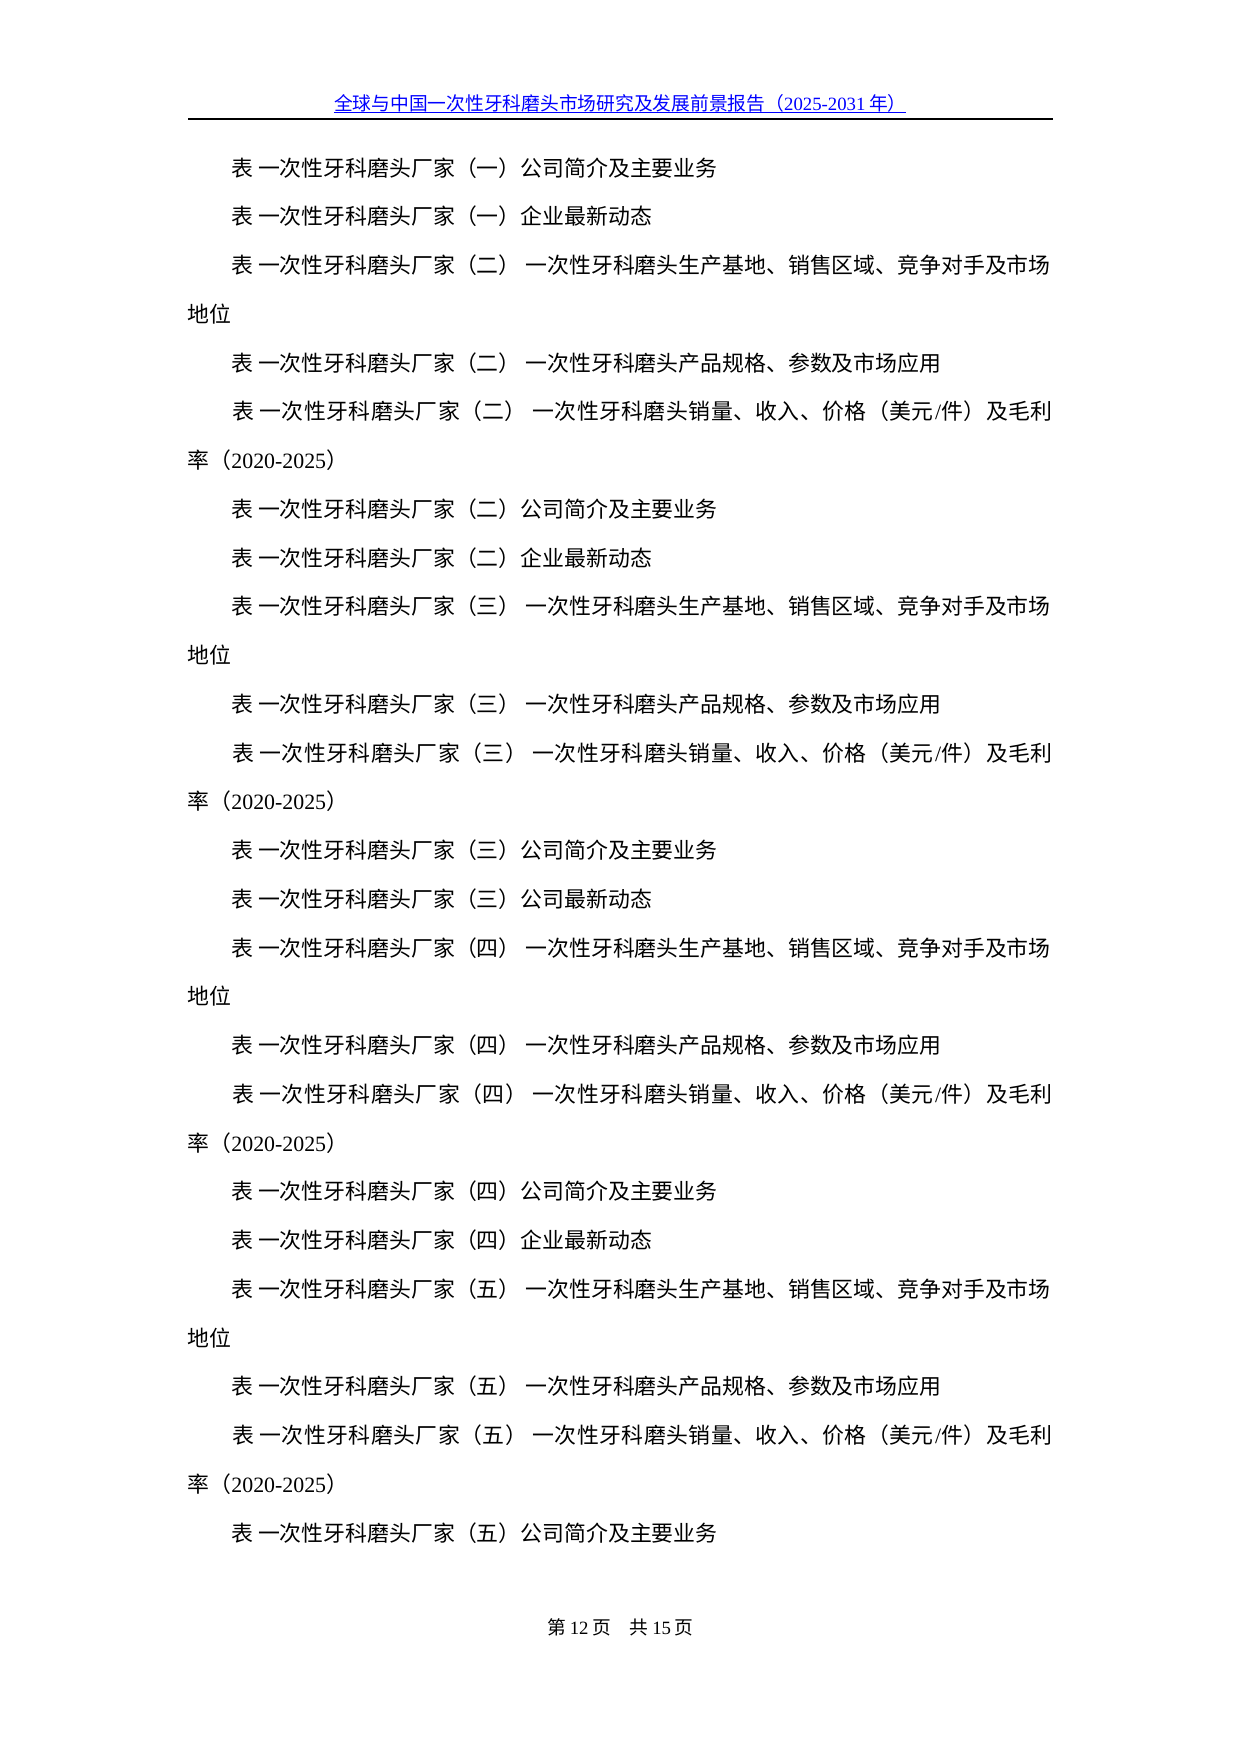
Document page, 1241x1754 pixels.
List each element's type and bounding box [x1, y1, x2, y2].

text [187, 150, 1053, 1548]
